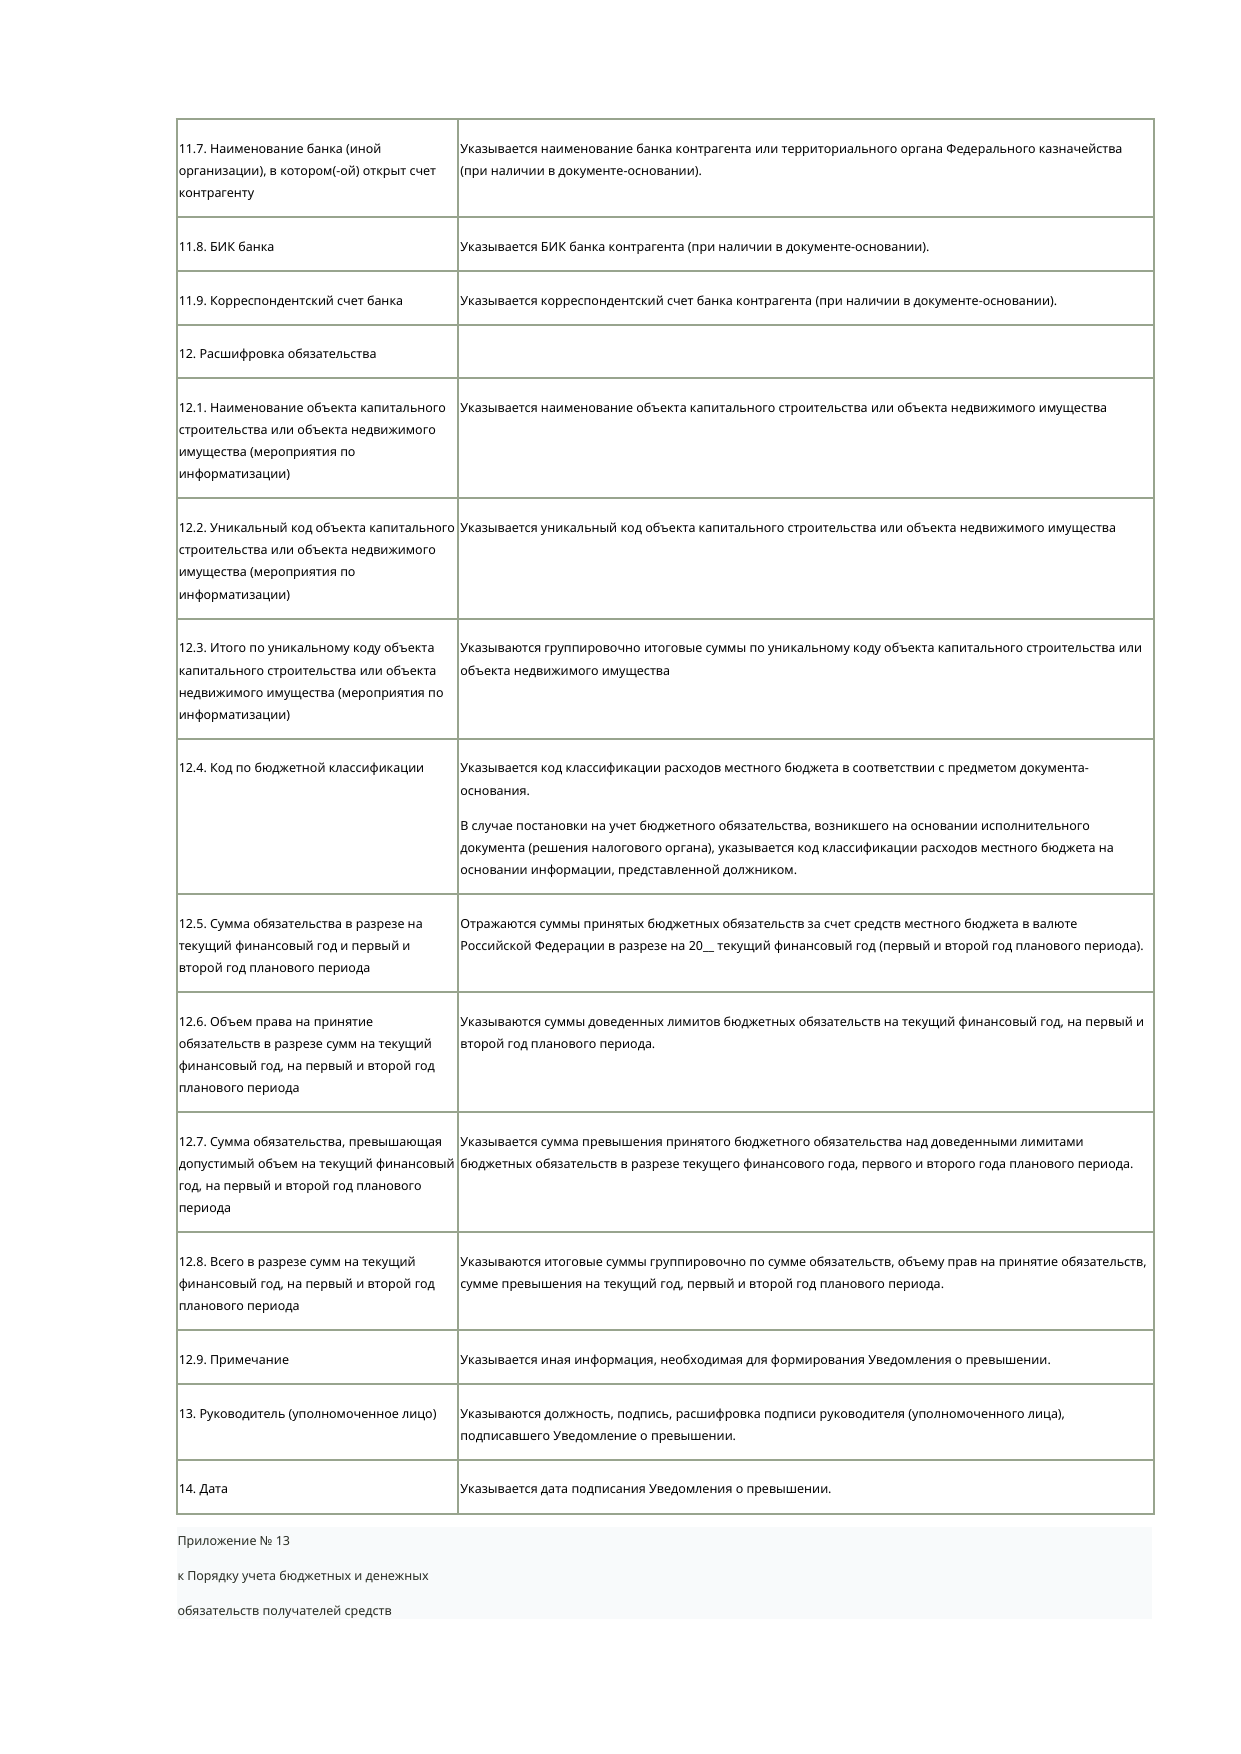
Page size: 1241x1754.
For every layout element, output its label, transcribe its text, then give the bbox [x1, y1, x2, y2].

table_cell 12.4. Код по бюджетной классификации [178, 740, 457, 893]
text Приложение № 13 [177, 1527, 1152, 1549]
table_cell 14. Дата [178, 1461, 457, 1512]
table_cell Указывается наименование объекта капитального строительства или объекта недвижимого имущества [459, 379, 1153, 497]
table_cell Отражаются суммы принятых бюджетных обязательств за счет средств местного бюджета в валюте Российской Федерации в разрезе на 20__ текущий финансовый год (первый и второй год планового периода). [459, 895, 1153, 991]
table_cell Указывается корреспондентский счет банка контрагента (при наличии в документе-основании). [459, 272, 1153, 323]
table_cell Указывается наименование банка контрагента или территориального органа Федерального казначейства (при наличии в документе-основании). [459, 120, 1153, 216]
table_cell 11.9. Корреспондентский счет банка [178, 272, 457, 323]
table_cell Указывается иная информация, необходимая для формирования Уведомления о превышении. [459, 1331, 1153, 1383]
table_cell [459, 326, 1153, 377]
table_cell Указываются итоговые суммы группировочно по сумме обязательств, объему прав на принятие обязательств, сумме превышения на текущий год, первый и второй год планового периода. [459, 1233, 1153, 1329]
text обязательств получателей средств [177, 1597, 1152, 1619]
text к Порядку учета бюджетных и денежных [177, 1562, 1152, 1584]
table_cell Указываются группировочно итоговые суммы по уникальному коду объекта капитального строительства или объекта недвижимого имущества [459, 620, 1153, 738]
table_cell Указывается БИК банка контрагента (при наличии в документе-основании). [459, 218, 1153, 270]
table_cell 12. Расшифровка обязательства [178, 326, 457, 377]
table_cell 12.2. Уникальный код объекта капитального строительства или объекта недвижимого имущества (мероприятия по информатизации) [178, 499, 457, 617]
table_cell Указывается уникальный код объекта капитального строительства или объекта недвижимого имущества [459, 499, 1153, 617]
table_cell Указываются должность, подпись, расшифровка подписи руководителя (уполномоченного лица), подписавшего Уведомление о превышении. [459, 1385, 1153, 1459]
table_cell 12.9. Примечание [178, 1331, 457, 1383]
table_cell 12.1. Наименование объекта капитального строительства или объекта недвижимого имущества (мероприятия по информатизации) [178, 379, 457, 497]
table_cell Указывается сумма превышения принятого бюджетного обязательства над доведенными лимитами бюджетных обязательств в разрезе текущего финансового года, первого и второго года планового периода. [459, 1113, 1153, 1231]
table_cell 12.8. Всего в разрезе сумм на текущий финансовый год, на первый и второй год планового периода [178, 1233, 457, 1329]
table_cell 12.7. Сумма обязательства, превышающая допустимый объем на текущий финансовый год, на первый и второй год планового периода [178, 1113, 457, 1231]
table_cell 12.6. Объем права на принятие обязательств в разрезе сумм на текущий финансовый год, на первый и второй год планового периода [178, 993, 457, 1111]
table_cell 13. Руководитель (уполномоченное лицо) [178, 1385, 457, 1459]
table_cell 12.5. Сумма обязательства в разрезе на текущий финансовый год и первый и второй год планового периода [178, 895, 457, 991]
table_cell 11.8. БИК банка [178, 218, 457, 270]
table_cell 11.7. Наименование банка (иной организации), в котором(-ой) открыт счет контрагенту [178, 120, 457, 216]
table_cell 12.3. Итого по уникальному коду объекта капитального строительства или объекта недвижимого имущества (мероприятия по информатизации) [178, 620, 457, 738]
table_cell Указывается код классификации расходов местного бюджета в соответствии с предметом документа-основания. В случае постановки на учет бюджетного обязательства, возникшего на основании исполнительного документа (решения налогового органа), указывается код классификации расходов местного бюджета на основании информации, представленной должником. [459, 740, 1153, 893]
table_cell Указывается дата подписания Уведомления о превышении. [459, 1461, 1153, 1512]
table_cell Указываются суммы доведенных лимитов бюджетных обязательств на текущий финансовый год, на первый и второй год планового периода. [459, 993, 1153, 1111]
